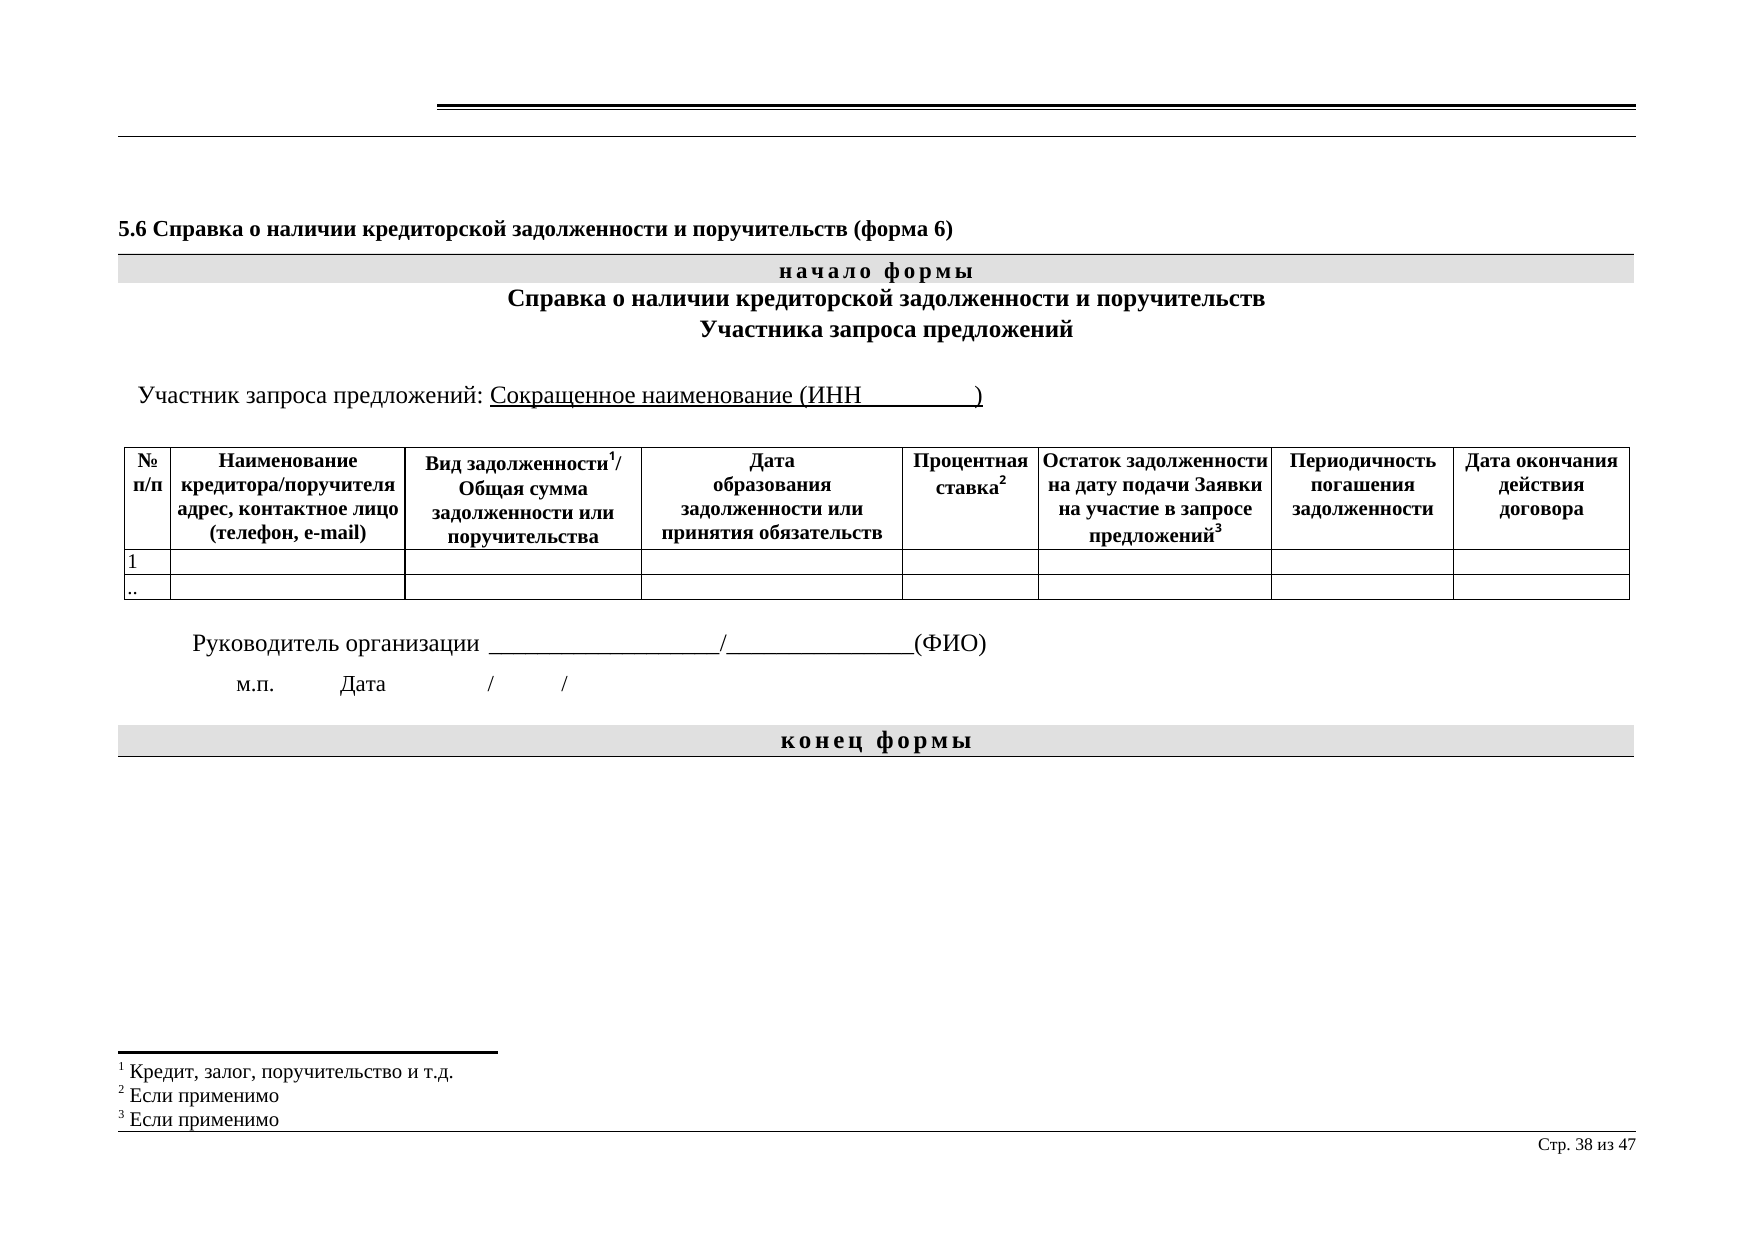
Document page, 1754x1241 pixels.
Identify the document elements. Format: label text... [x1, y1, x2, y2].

table_cell [1454, 575, 1629, 599]
table_cell [642, 575, 902, 599]
table_cell [903, 575, 1038, 599]
table_cell [1454, 550, 1629, 573]
table_cell [171, 575, 404, 599]
table_header Вид задолженности/ Общая сумма задолженности или поручительства [406, 448, 641, 548]
table_header № п/п [125, 448, 170, 548]
table_cell [1039, 550, 1271, 573]
subtitle 5.6 Справка о наличии кредиторской задолженности и поручительств (форма 6) [118, 215, 1636, 241]
text Справка о наличии кредиторской задолженности и поручительств [137, 283, 1636, 312]
table_cell .. [125, 575, 170, 599]
table_cell [903, 550, 1038, 573]
table_cell [406, 550, 641, 573]
text Участника запроса предложений [137, 314, 1636, 343]
table_cell [1272, 575, 1453, 599]
text Участник запроса предложений: Сокращенное наименование (ИНН_________) [137, 380, 1636, 409]
text начало формы [118, 255, 1634, 283]
table_header Процентная ставка [903, 448, 1038, 548]
table_header Дата образования задолженности или принятия обязательств [642, 448, 902, 548]
table_header Дата окончания действия договора [1454, 448, 1629, 548]
table_cell [171, 550, 404, 573]
table_cell [1272, 550, 1453, 573]
text Руководитель организации /_______________(ФИО) [118, 628, 1636, 657]
table_cell [642, 550, 902, 573]
text конец формы [118, 725, 1634, 756]
text м.п. Дата / / [236, 670, 1606, 696]
table_cell [406, 575, 641, 599]
table_cell 1 [125, 550, 170, 573]
table_cell [1039, 575, 1271, 599]
table_header Периодичность погашения задолженности [1272, 448, 1453, 548]
table_header Наименование кредитора/поручителя адрес, контактное лицо (телефон, e-mail) [171, 448, 404, 548]
table_header Остаток задолженности на дату подачи Заявки на участие в запросе предложений [1039, 448, 1271, 548]
